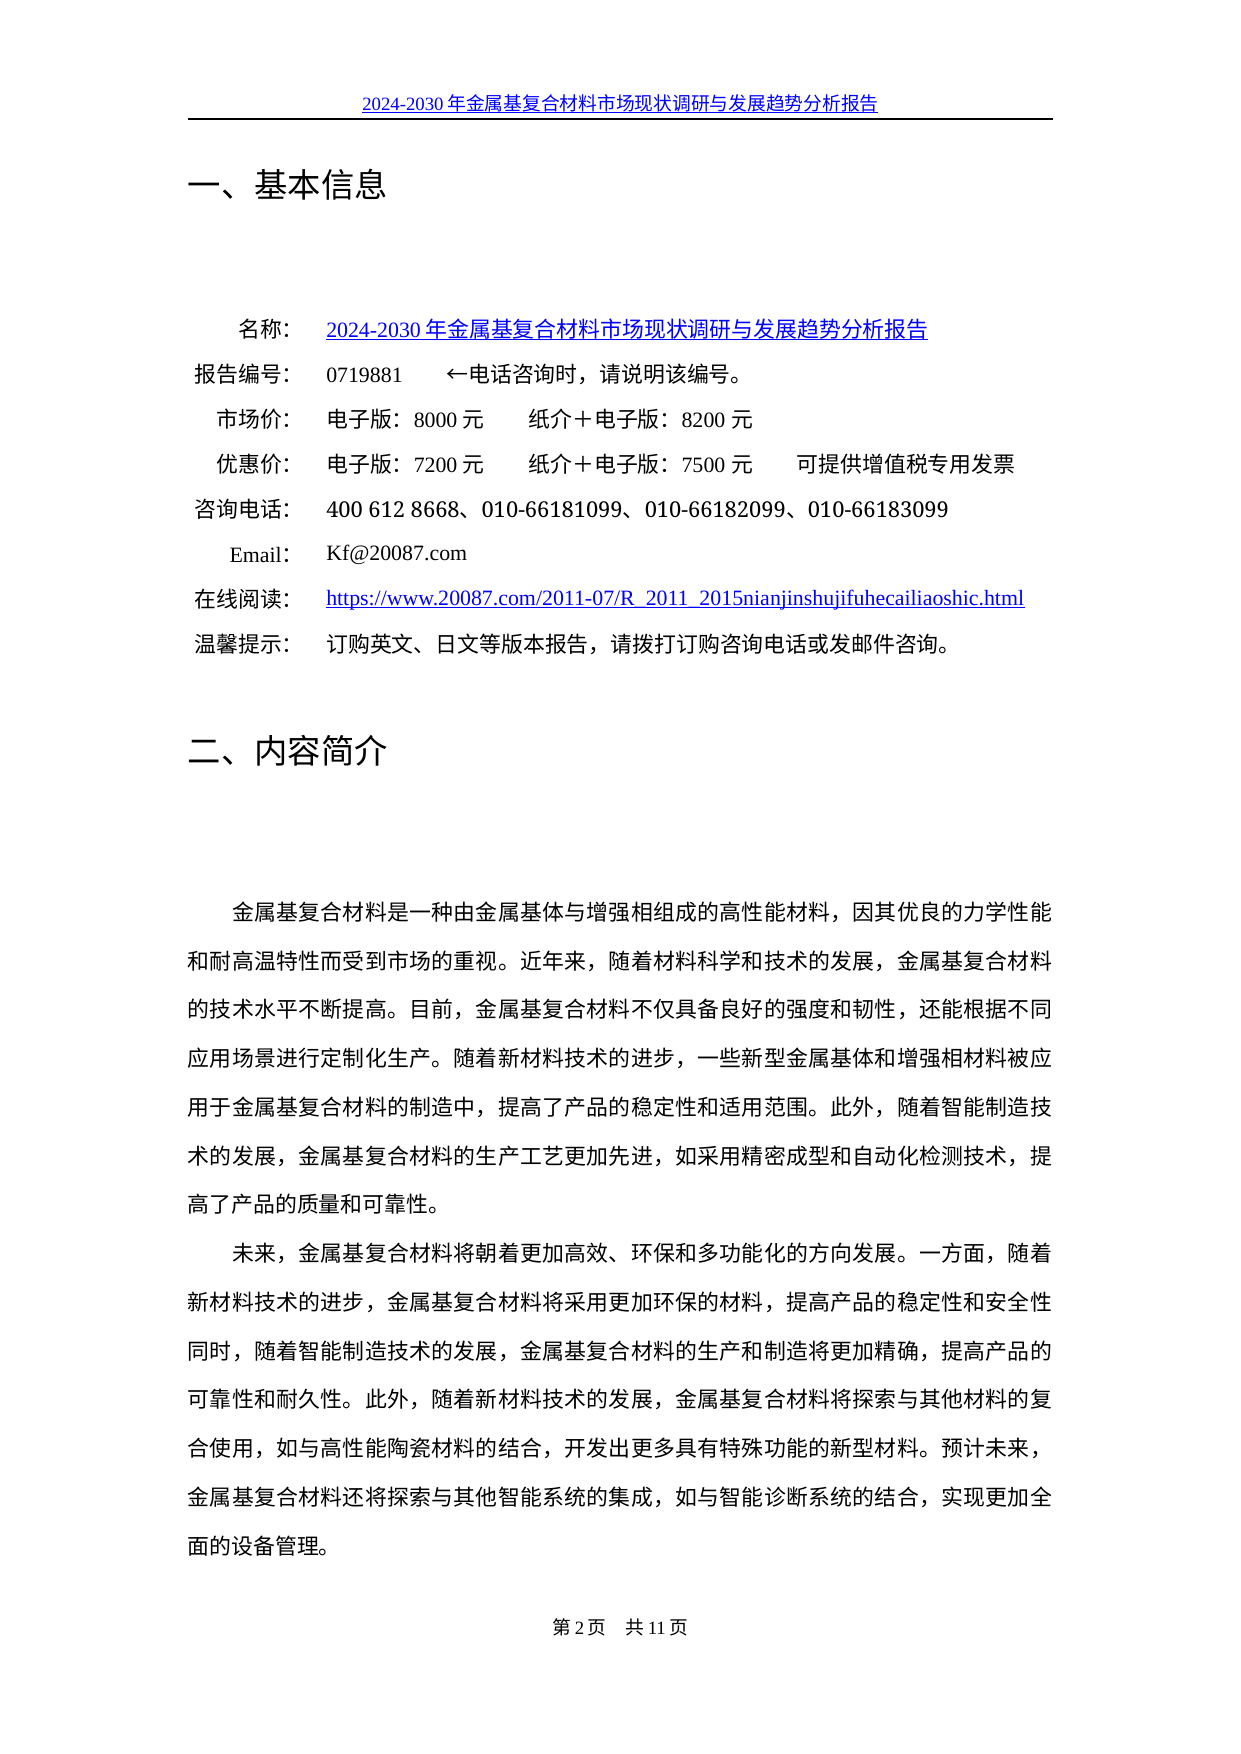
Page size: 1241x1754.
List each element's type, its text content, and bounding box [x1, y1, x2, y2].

table_cell 订购英文、日文等版本报告，请拨打订购咨询电话或发邮件咨询。 [315, 627, 1073, 672]
table_header 名称： [167, 312, 315, 357]
title 二、内容简介 [187, 717, 1053, 782]
title 一、基本信息 [187, 150, 1053, 215]
table_cell [315, 582, 1073, 627]
table_cell 市场价： [167, 402, 315, 447]
table_cell 温馨提示： [167, 627, 315, 672]
table_cell 咨询电话： [167, 492, 315, 537]
table_cell Email： [167, 537, 315, 582]
table_cell 在线阅读： [167, 582, 315, 627]
table_header 2024-2030年金属基复合材料市场现状调研与发展趋势分析报告 [315, 312, 1073, 357]
table_cell 400 612 8668、010-66181099、010-66182099、010-66183099 [315, 492, 1073, 537]
table_cell 优惠价： [167, 447, 315, 492]
table_cell 报告编号： [167, 357, 315, 402]
table_cell 电子版：8000 元 纸介＋电子版：8200 元 [315, 402, 1073, 447]
table_cell 电子版：7200 元 纸介＋电子版：7500 元 可提供增值税专用发票 [315, 447, 1073, 492]
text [187, 894, 1053, 1561]
table_cell Kf@20087.com [315, 537, 1073, 582]
table_cell 0719881 ←电话咨询时，请说明该编号。 [315, 357, 1073, 402]
